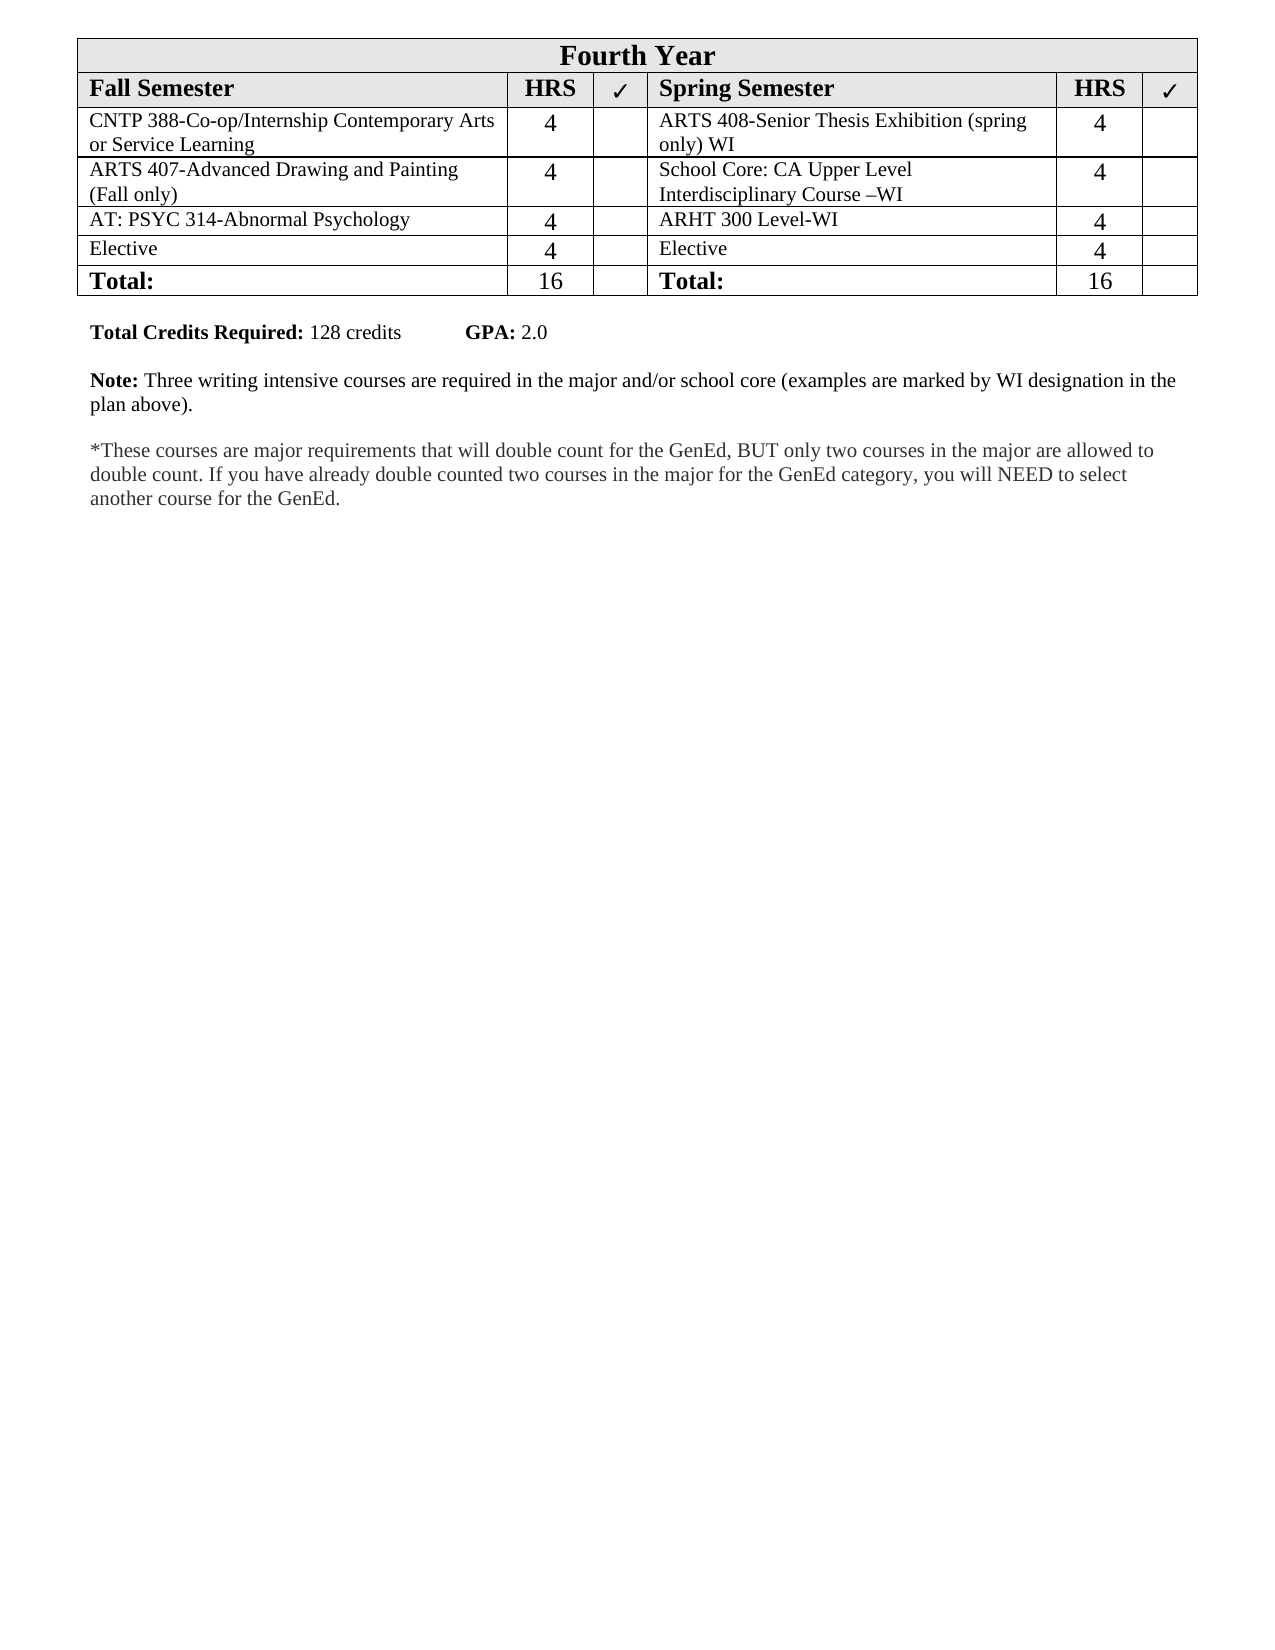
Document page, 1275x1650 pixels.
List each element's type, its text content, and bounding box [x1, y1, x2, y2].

table_cell 16 [508, 266, 593, 295]
table_cell 4 [1057, 158, 1142, 206]
table_cell [594, 236, 647, 265]
table_cell Spring Semester [648, 73, 1056, 107]
table_cell Fall Semester [78, 73, 507, 107]
table_cell 4 [508, 236, 593, 265]
table_cell [594, 73, 647, 107]
table_cell [1143, 73, 1197, 107]
table_cell 4 [508, 207, 593, 235]
table_cell 4 [1057, 236, 1142, 265]
table_cell [1143, 266, 1197, 295]
table_cell [1143, 108, 1197, 156]
table_cell [1143, 207, 1197, 235]
table_cell 4 [508, 158, 593, 206]
text *These courses are major requirements that will double count for the GenEd, BUT only two courses in the major are allowed to double count. If you have already double counted two courses in the major for the GenEd category, you will NEED to select another course for the GenEd. [90, 438, 1185, 510]
table_cell [1143, 158, 1197, 206]
table_cell Elective [78, 236, 507, 265]
text Note: Three writing intensive courses are required in the major and/or school core (examples are marked by WI designation in the plan above). [90, 368, 1185, 416]
table_cell [594, 158, 647, 206]
table_cell HRS [508, 73, 593, 107]
table_cell 4 [1057, 207, 1142, 235]
table_cell ARTS 407-Advanced Drawing and Painting (Fall only) [78, 158, 507, 206]
table_header Fourth Year [78, 39, 1197, 72]
table_cell Total: [648, 266, 1056, 295]
table_cell 4 [508, 108, 593, 156]
table_cell [1143, 236, 1197, 265]
table_cell [594, 266, 647, 295]
table_cell Elective [648, 236, 1056, 265]
table_cell [594, 108, 647, 156]
table_cell School Core: CA Upper Level Interdisciplinary Course –WI [648, 158, 1056, 206]
table_cell [594, 207, 647, 235]
table_cell ARTS 408-Senior Thesis Exhibition (spring only) WI [648, 108, 1056, 156]
table_cell AT: PSYC 314-Abnormal Psychology [78, 207, 507, 235]
table_cell 4 [1057, 108, 1142, 156]
table_cell ARHT 300 Level-WI [648, 207, 1056, 235]
table_cell HRS [1057, 73, 1142, 107]
table_cell 16 [1057, 266, 1142, 295]
text Total Credits Required: 128 credits GPA: 2.0 [90, 320, 1185, 344]
table_cell CNTP 388-Co-op/Internship Contemporary Arts or Service Learning [78, 108, 507, 156]
table_cell Total: [78, 266, 507, 295]
